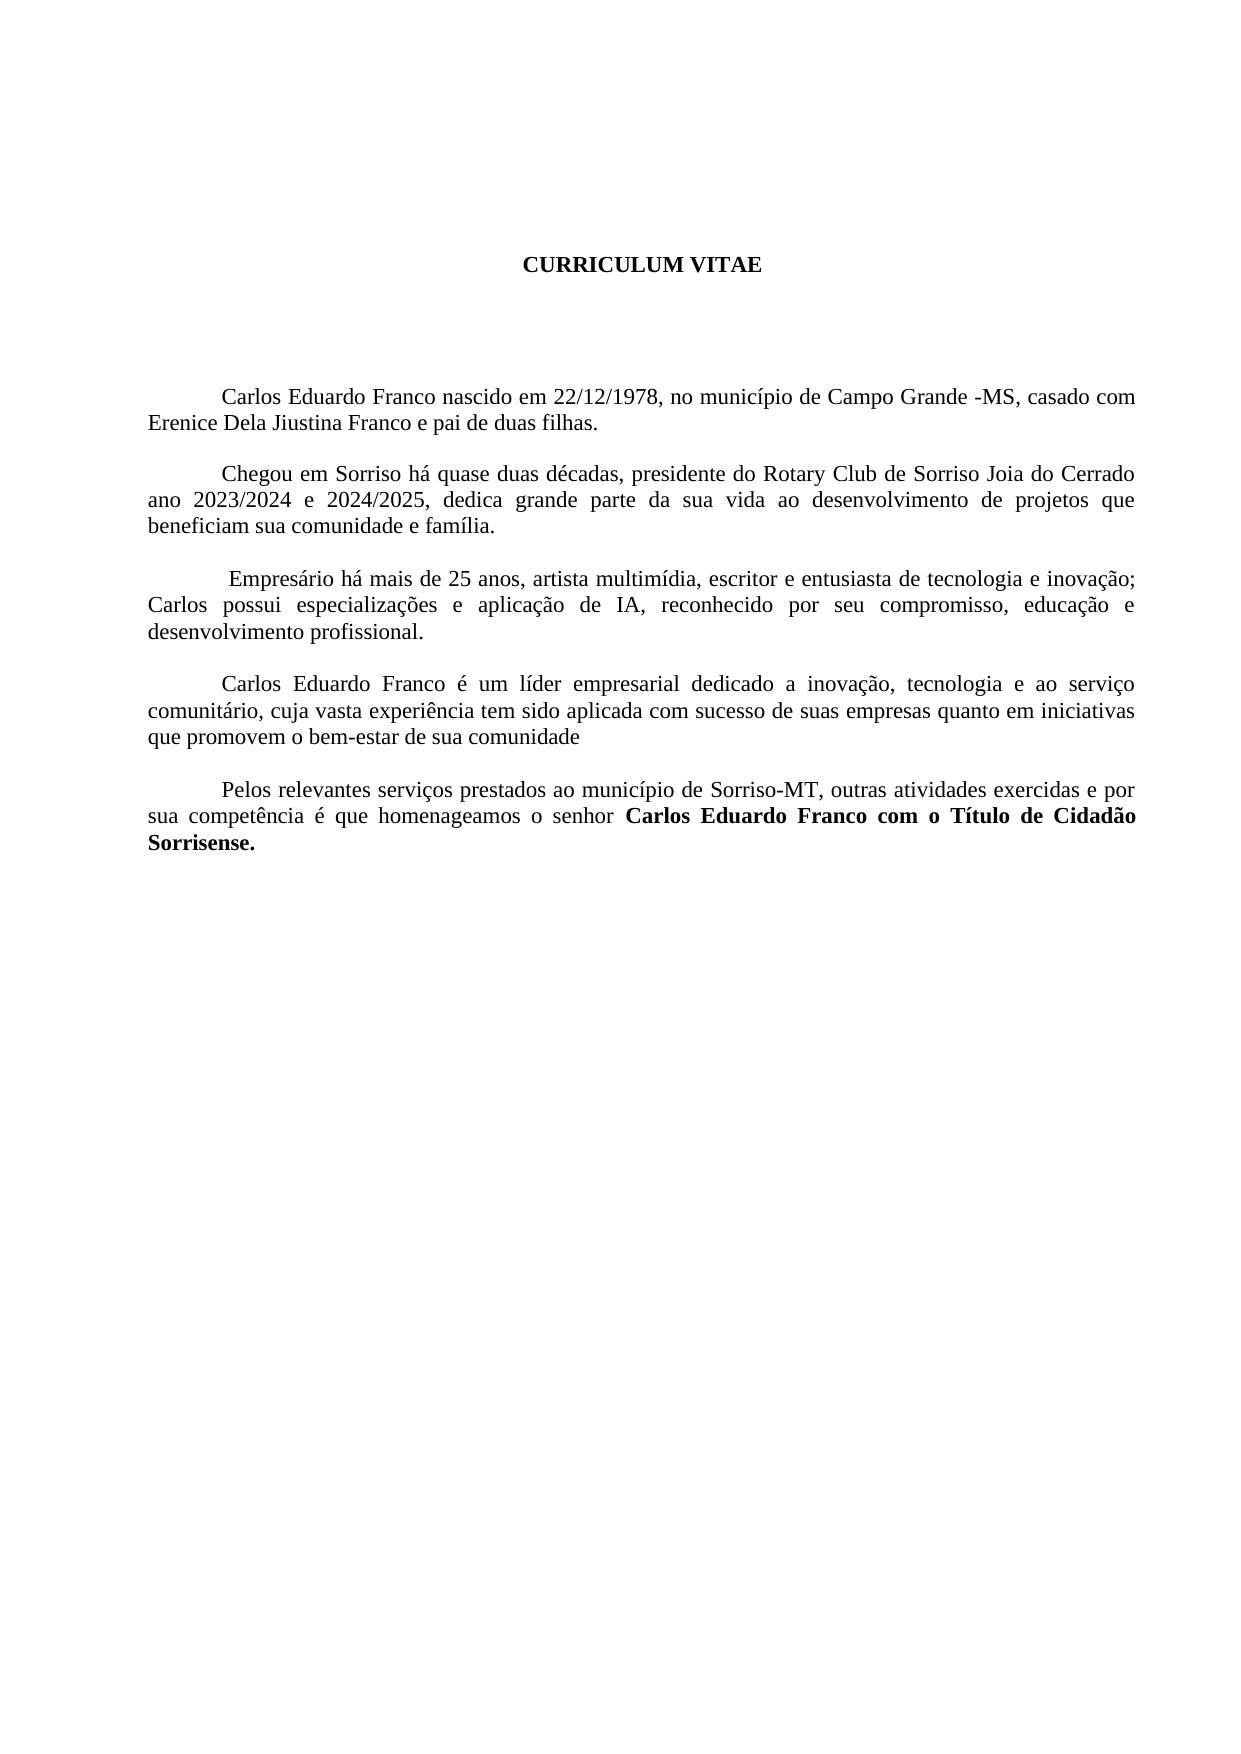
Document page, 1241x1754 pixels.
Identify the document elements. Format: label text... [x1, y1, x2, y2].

subtitle CURRICULUM VITAE [148, 251, 1137, 277]
text Carlos Eduardo Franco é um líder empresarial dedicado a inovação, tecnologia e ao serviço comunitário, cuja vasta experiência tem sido aplicada com sucesso de suas empresas quanto em iniciativas que promovem o bem-estar de sua comunidade [148, 670, 1137, 749]
text Pelos relevantes serviços prestados ao município de Sorriso-MT, outras atividades exercidas e por sua competência é que homenageamos o senhor Carlos Eduardo Franco com o Título de Cidadão Sorrisense. [148, 776, 1137, 855]
text Chegou em Sorriso há quase duas décadas, presidente do Rotary Club de Sorriso Joia do Cerrado ano 2023/2024 e 2024/2025, dedica grande parte da sua vida ao desenvolvimento de projetos que beneficiam sua comunidade e família. [148, 459, 1137, 539]
text Empresário há mais de 25 anos, artista multimídia, escritor e entusiasta de tecnologia e inovação; Carlos possui especializações e aplicação de IA, reconhecido por seu compromisso, educação e desenvolvimento profissional. [148, 565, 1137, 644]
text Carlos Eduardo Franco nascido em 22/12/1978, no município de Campo Grande -MS, casado com Erenice Dela Jiustina Franco e pai de duas filhas. [148, 383, 1137, 436]
